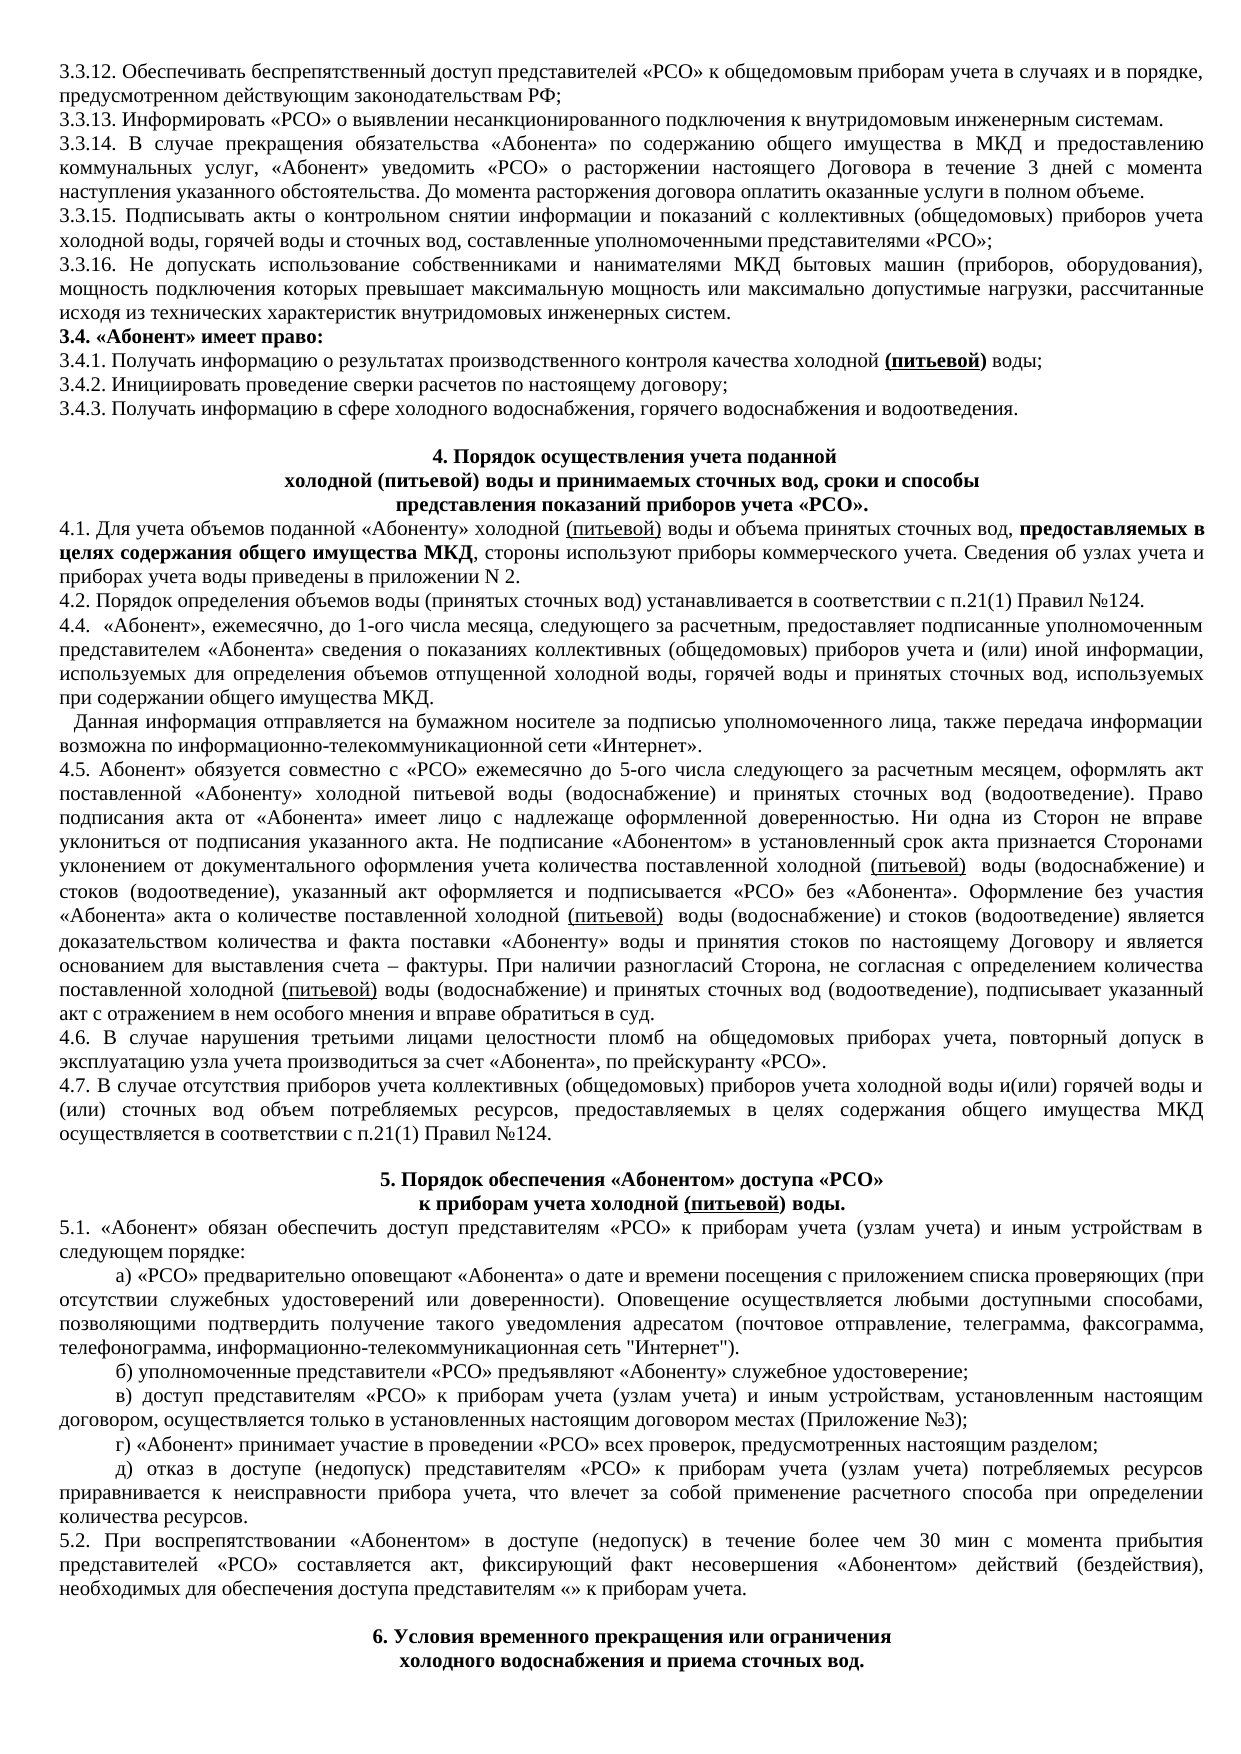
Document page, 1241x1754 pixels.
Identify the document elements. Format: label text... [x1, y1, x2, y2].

text 4.2. Порядок определения объемов воды (принятых сточных вод) устанавливается в соответствии с п.21(1) Правил №124. [59, 588, 1205, 612]
text 5.1. «Абонент» обязан обеспечить доступ представителям «РСО» к приборам учета (узлам учета) и иным устройствам в следующем порядке: [59, 1215, 1205, 1263]
text 4. Порядок осуществления учета поданной [59, 444, 1205, 468]
text 3.3.14. В случае прекращения обязательства «Абонента» по содержанию общего имущества в МКД и предоставлению коммунальных услуг, «Абонент» уведомить «РСО» о расторжении настоящего Договора в течение 3 дней с момента наступления указанного обстоятельства. До момента расторжения договора оплатить оказанные услуги в полном объеме. [59, 131, 1205, 203]
text Данная информация отправляется на бумажном носителе за подписью уполномоченного лица, также передача информации возможна по информационно-телекоммуникационной сети «Интернет». [59, 709, 1205, 757]
text 3.3.12. Обеспечивать беспрепятственный доступ представителей «РСО» к общедомовым приборам учета в случаях и в порядке, предусмотренном действующим законодательствам РФ; [59, 59, 1205, 107]
text 4.1. Для учета объемов поданной «Абоненту» холодной (питьевой) воды и объема принятых сточных вод, предоставляемых в целях содержания общего имущества МКД, стороны используют приборы коммерческого учета. Сведения об узлах учета и приборах учета воды приведены в приложении N 2. [59, 516, 1205, 588]
text 5.2. При воспрепятствовании «Абонентом» в доступе (недопуск) в течение более чем 30 мин с момента прибытия представителей «РСО» составляется акт, фиксирующий факт несовершения «Абонентом» действий (бездействия), необходимых для обеспечения доступа представителям «» к приборам учета. [59, 1528, 1205, 1600]
text 3.4.1. Получать информацию о результатах производственного контроля качества холодной (питьевой) воды; [59, 348, 1205, 372]
text 3.3.16. Не допускать использование собственниками и нанимателями МКД бытовых машин (приборов, оборудования), мощность подключения которых превышает максимальную мощность или максимально допустимые нагрузки, рассчитанные исходя из технических характеристик внутридомовых инженерных систем. [59, 252, 1205, 324]
text холодного водоснабжения и приема сточных вод. [59, 1648, 1205, 1672]
text холодной (питьевой) воды и принимаемых сточных вод, сроки и способы [59, 468, 1205, 492]
text б) уполномоченные представители «РСО» предъявляют «Абоненту» служебное удостоверение; [59, 1359, 1205, 1383]
text представления показаний приборов учета «РСО». [59, 492, 1205, 516]
text к приборам учета холодной (питьевой) воды. [59, 1191, 1205, 1215]
text 3.3.15. Подписывать акты о контрольном снятии информации и показаний с коллективных (общедомовых) приборов учета холодной воды, горячей воды и сточных вод, составленные уполномоченными представителями «РСО»; [59, 203, 1205, 252]
text 5. Порядок обеспечения «Абонентом» доступа «РСО» [59, 1167, 1205, 1191]
text 3.3.13. Информировать «РСО» о выявлении несанкционированного подключения к внутридомовым инженерным системам. [59, 107, 1205, 131]
text 6. Условия временного прекращения или ограничения [59, 1624, 1205, 1648]
text 3.4. «Абонент» имеет право: [59, 324, 1205, 348]
text 4.4. «Абонент», ежемесячно, до 1-ого числа месяца, следующего за расчетным, предоставляет подписанные уполномоченным представителем «Абонента» сведения о показаниях коллективных (общедомовых) приборов учета и (или) иной информации, используемых для определения объемов отпущенной холодной воды, горячей воды и принятых сточных вод, используемых при содержании общего имущества МКД. [59, 612, 1205, 709]
text 4.7. В случае отсутствия приборов учета коллективных (общедомовых) приборов учета холодной воды и(или) горячей воды и (или) сточных вод объем потребляемых ресурсов, предоставляемых в целях содержания общего имущества МКД осуществляется в соответствии с п.21(1) Правил №124. [59, 1073, 1205, 1145]
text а) «РСО» предварительно оповещают «Абонента» о дате и времени посещения с приложением списка проверяющих (при отсутствии служебных удостоверений или доверенности). Оповещение осуществляется любыми доступными способами, позволяющими подтвердить получение такого уведомления адресатом (почтовое отправление, телеграмма, факсограмма, телефонограмма, информационно-телекоммуникационная сеть "Интернет"). [59, 1263, 1205, 1359]
text г) «Абонент» принимает участие в проведении «РСО» всех проверок, предусмотренных настоящим разделом; [59, 1431, 1205, 1456]
text д) отказ в доступе (недопуск) представителям «РСО» к приборам учета (узлам учета) потребляемых ресурсов приравнивается к неисправности прибора учета, что влечет за собой применение расчетного способа при определении количества ресурсов. [59, 1456, 1205, 1528]
text в) доступ представителям «РСО» к приборам учета (узлам учета) и иным устройствам, установленным настоящим договором, осуществляется только в установленных настоящим договором местах (Приложение №3); [59, 1383, 1205, 1431]
text 3.4.2. Инициировать проведение сверки расчетов по настоящему договору; [59, 372, 1205, 396]
text 3.4.3. Получать информацию в сфере холодного водоснабжения, горячего водоснабжения и водоотведения. [59, 396, 1205, 420]
text 4.6. В случае нарушения третьими лицами целостности пломб на общедомовых приборах учета, повторный допуск в эксплуатацию узла учета производиться за счет «Абонента», по прейскуранту «РСО». [59, 1025, 1205, 1073]
text 4.5. Абонент» обязуется совместно с «РСО» ежемесячно до 5-ого числа следующего за расчетным месяцем, оформлять акт поставленной «Абоненту» холодной питьевой воды (водоснабжение) и принятых сточных вод (водоотведение). Право подписания акта от «Абонента» имеет лицо с надлежаще оформленной доверенностью. Ни одна из Сторон не вправе уклониться от подписания указанного акта. Не подписание «Абонентом» в установленный срок акта признается Сторонами уклонением от документального оформления учета количества поставленной холодной (питьевой) воды (водоснабжение) и стоков (водоотведение), указанный акт оформляется и подписывается «РСО» без «Абонента». Оформление без участия «Абонента» акта о количестве поставленной холодной (питьевой) воды (водоснабжение) и стоков (водоотведение) является доказательством количества и факта поставки «Абоненту» воды и принятия стоков по настоящему Договору и является основанием для выставления счета – фактуры. При наличии разногласий Сторона, не согласная с определением количества поставленной холодной (питьевой) воды (водоснабжение) и принятых сточных вод (водоотведение), подписывает указанный акт с отражением в нем особого мнения и вправе обратиться в суд. [59, 757, 1205, 1025]
